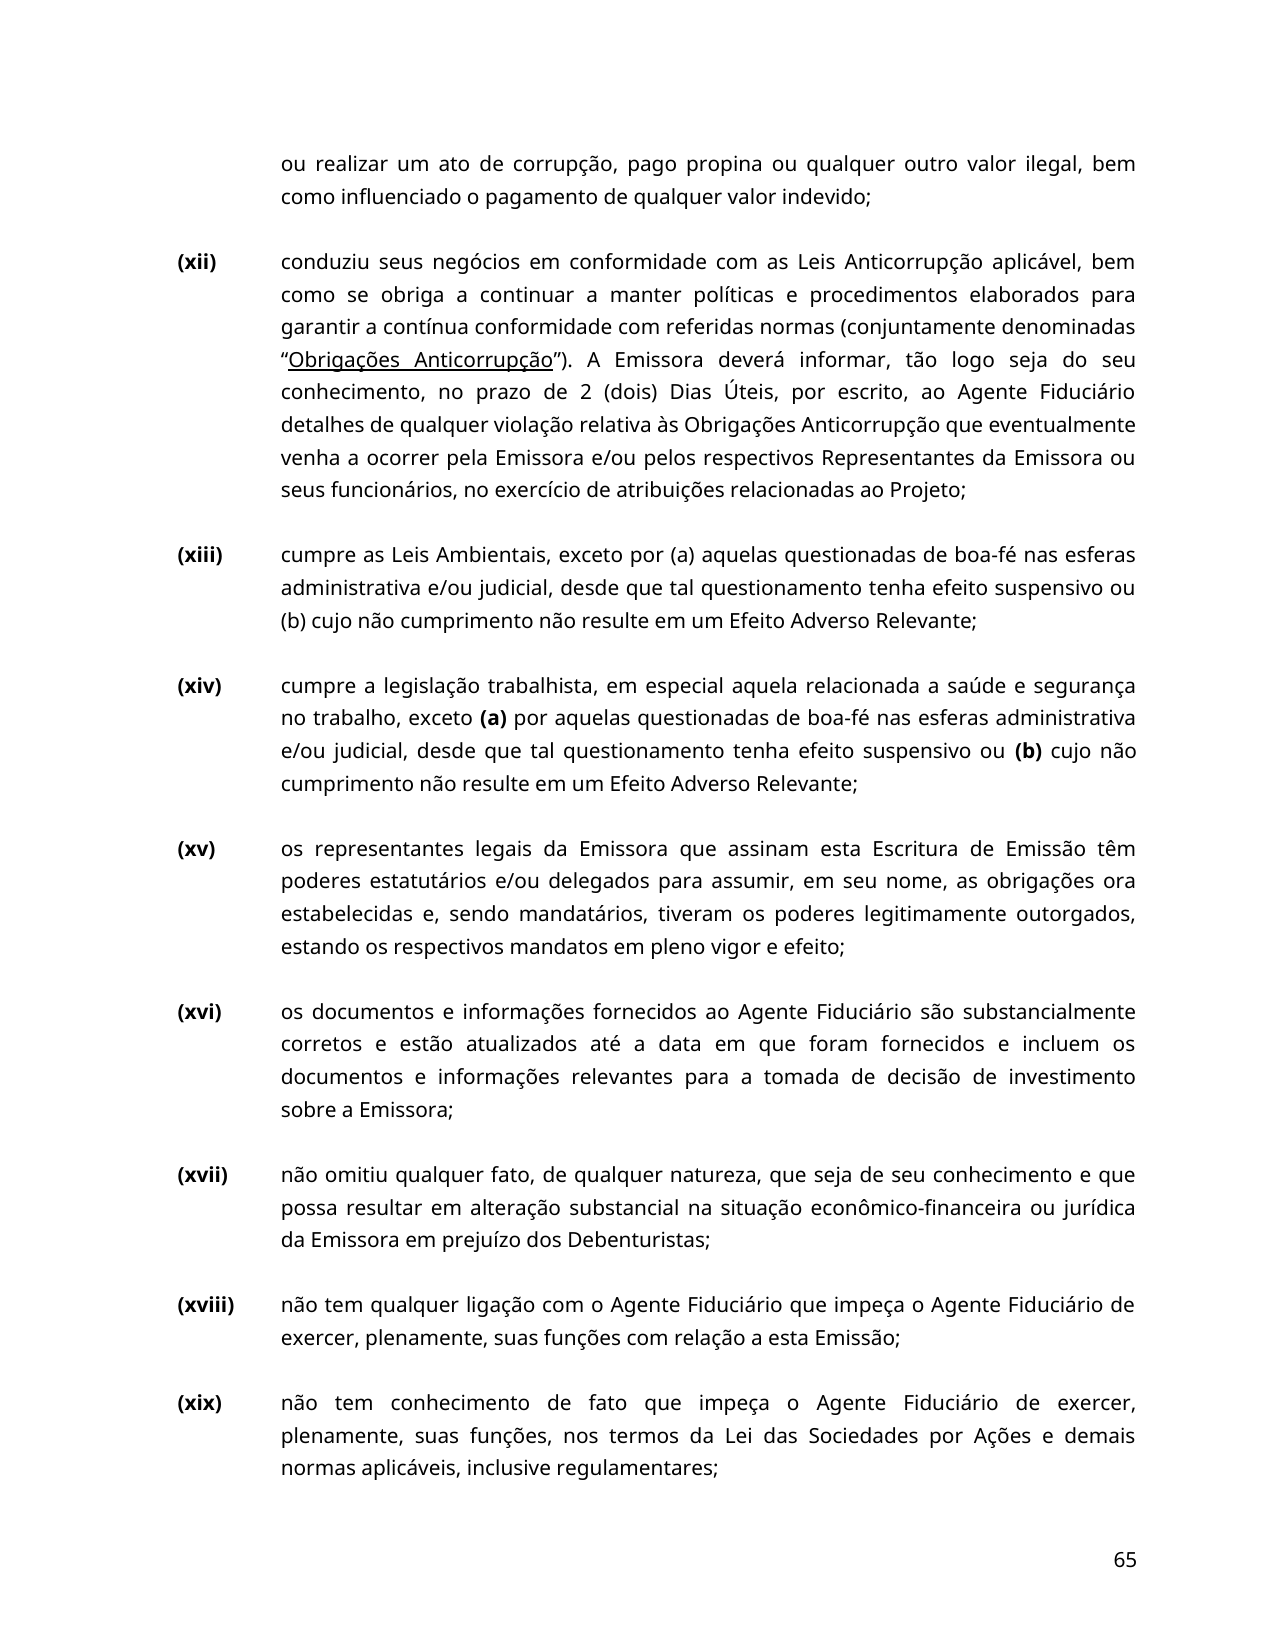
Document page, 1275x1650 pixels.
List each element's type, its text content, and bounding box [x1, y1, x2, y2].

list não tem conhecimento de fato que impeça o Agente Fiduciário de exercer, plenamente, suas funções, nos termos da Lei das Sociedades por Ações e demais normas aplicáveis, inclusive regulamentares; [177, 1388, 1137, 1482]
list os documentos e informações fornecidos ao Agente Fiduciário são substancialmente corretos e estão atualizados até a data em que foram fornecidos e incluem os documentos e informações relevantes para a tomada de decisão de investimento sobre a Emissora; [177, 997, 1137, 1123]
list cumpre as Leis Ambientais, exceto por (a) aquelas questionadas de boa-fé nas esferas administrativa e/ou judicial, desde que tal questionamento tenha efeito suspensivo ou (b) cujo não cumprimento não resulte em um Efeito Adverso Relevante; [177, 541, 1137, 634]
list não tem qualquer ligação com o Agente Fiduciário que impeça o Agente Fiduciário de exercer, plenamente, suas funções com relação a esta Emissão; [177, 1290, 1137, 1351]
list os representantes legais da Emissora que assinam esta Escritura de Emissão têm poderes estatutários e/ou delegados para assumir, em seu nome, as obrigações ora estabelecidas e, sendo mandatários, tiveram os poderes legitimamente outorgados, estando os respectivos mandatos em pleno vigor e efeito; [177, 834, 1137, 960]
list conduziu seus negócios em conformidade com as Leis Anticorrupção aplicável, bem como se obriga a continuar a manter políticas e procedimentos elaborados para garantir a contínua conformidade com referidas normas (conjuntamente denominadas “Obrigações Anticorrupção”). A Emissora deverá informar, tão logo seja do seu conhecimento, no prazo de 2 (dois) Dias Úteis, por escrito, ao Agente Fiduciário detalhes de qualquer violação relativa às Obrigações Anticorrupção que eventualmente venha a ocorrer pela Emissora e/ou pelos respectivos Representantes da Emissora ou seus funcionários, no exercício de atribuições relacionadas ao Projeto; [177, 247, 1137, 504]
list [177, 149, 1137, 210]
list cumpre a legislação trabalhista, em especial aquela relacionada a saúde e segurança no trabalho, exceto (a) por aquelas questionadas de boa-fé nas esferas administrativa e/ou judicial, desde que tal questionamento tenha efeito suspensivo ou (b) cujo não cumprimento não resulte em um Efeito Adverso Relevante; [177, 671, 1137, 797]
list não omitiu qualquer fato, de qualquer natureza, que seja de seu conhecimento e que possa resultar em alteração substancial na situação econômico-financeira ou jurídica da Emissora em prejuízo dos Debenturistas; [177, 1160, 1137, 1254]
